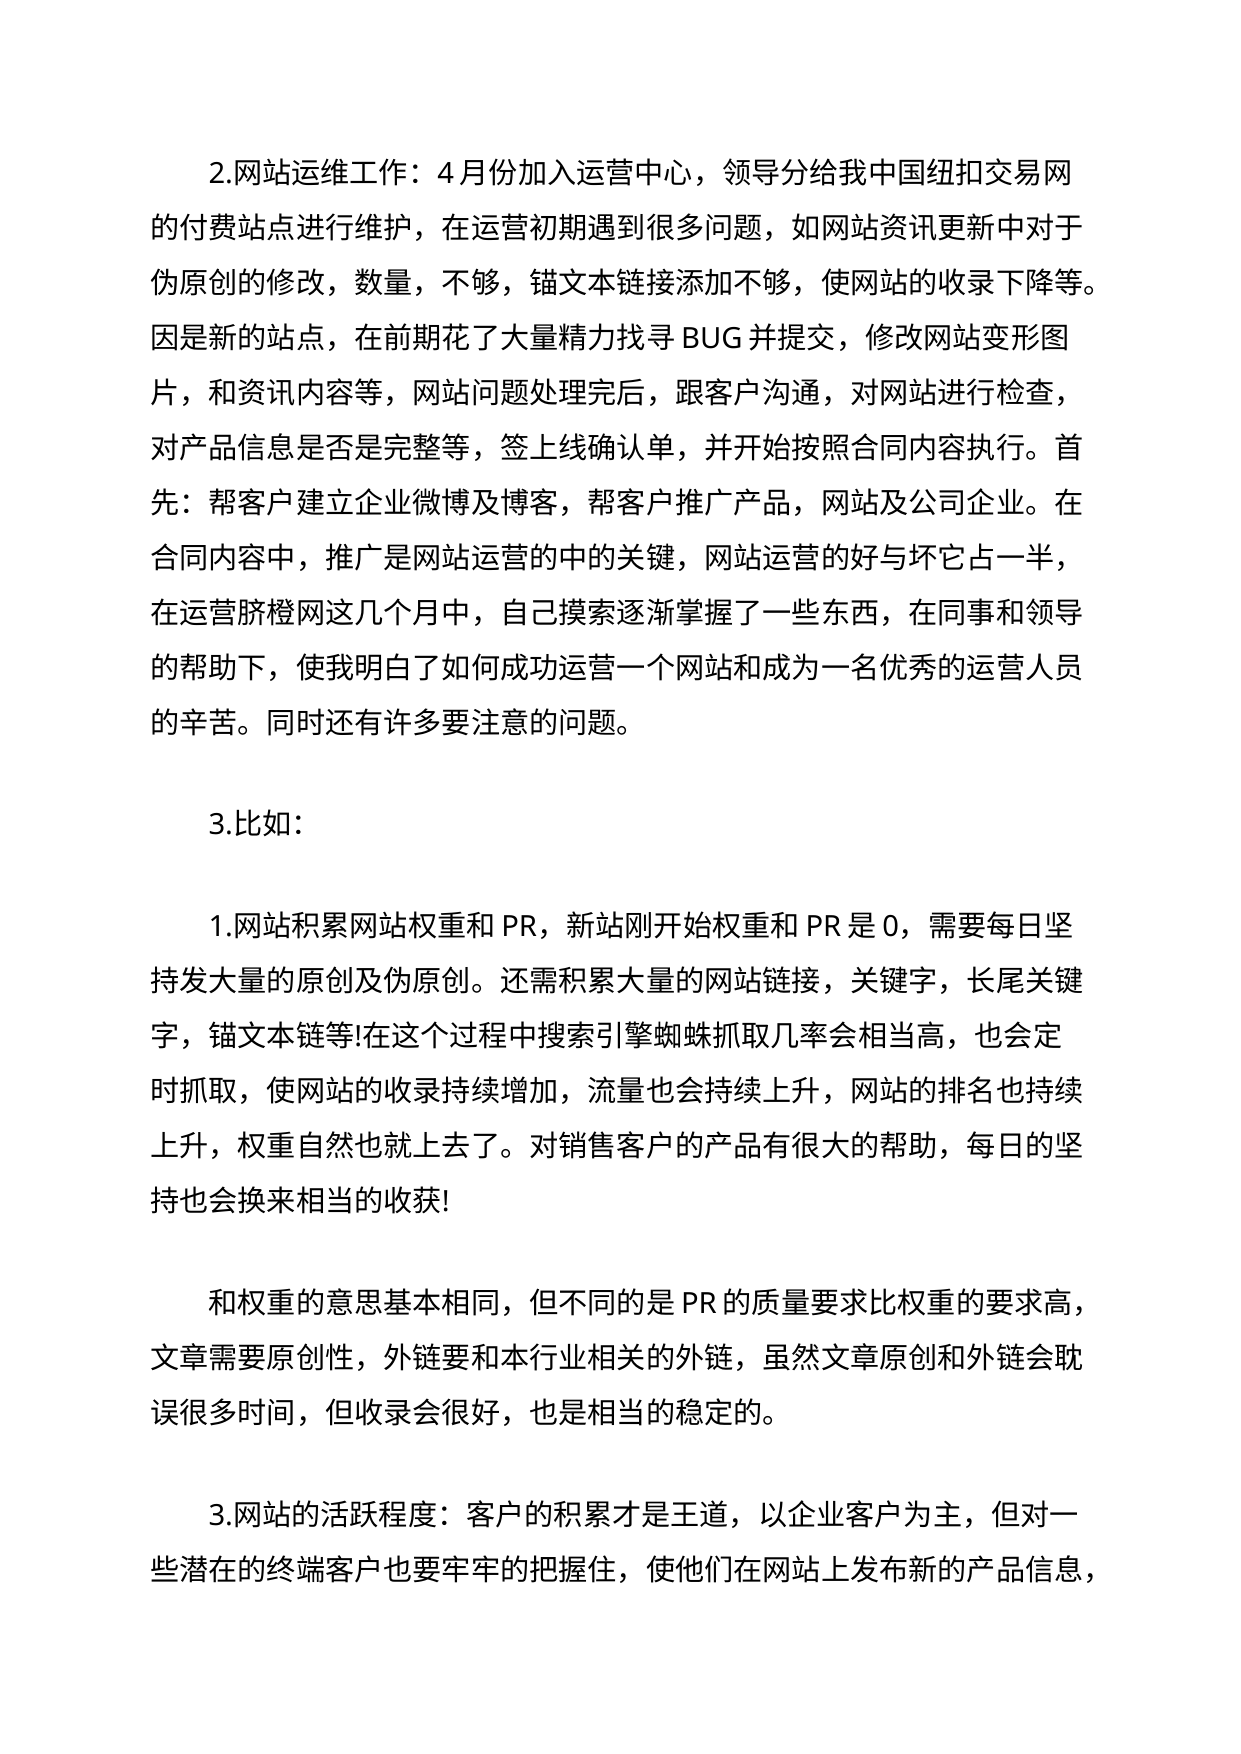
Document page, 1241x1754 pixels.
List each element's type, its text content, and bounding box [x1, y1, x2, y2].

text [150, 1491, 1090, 1588]
text 2.网站运维工作：4月份加入运营中心，领导分给我中国纽扣交易网的付费站点进行维护，在运营初期遇到很多问题，如网站资讯更新中对于伪原创的修改，数量，不够，锚文本链接添加不够，使网站的收录下降等。因是新的站点，在前期花了大量精力找寻BUG并提交，修改网站变形图片，和资讯内容等，网站问题处理完后，跟客户沟通，对网站进行检查，对产品信息是否是完整等，签上线确认单，并开始按照合同内容执行。首先：帮客户建立企业微博及博客，帮客户推广产品，网站及公司企业。在合同内容中，推广是网站运营的中的关键，网站运营的好与坏它占一半，在运营脐橙网这几个月中，自己摸索逐渐掌握了一些东西，在同事和领导的帮助下，使我明白了如何成功运营一个网站和成为一名优秀的运营人员的辛苦。同时还有许多要注意的问题。 [150, 150, 1090, 741]
text 和权重的意思基本相同，但不同的是PR的质量要求比权重的要求高，文章需要原创性，外链要和本行业相关的外链，虽然文章原创和外链会耽误很多时间，但收录会很好，也是相当的稳定的。 [150, 1279, 1090, 1432]
text 3.比如： [150, 801, 1090, 843]
text 1.网站积累网站权重和PR，新站刚开始权重和PR是0，需要每日坚持发大量的原创及伪原创。还需积累大量的网站链接，关键字，长尾关键字，锚文本链等!在这个过程中搜索引擎蜘蛛抓取几率会相当高，也会定时抓取，使网站的收录持续增加，流量也会持续上升，网站的排名也持续上升，权重自然也就上去了。对销售客户的产品有很大的帮助，每日的坚持也会换来相当的收获! [150, 903, 1090, 1220]
